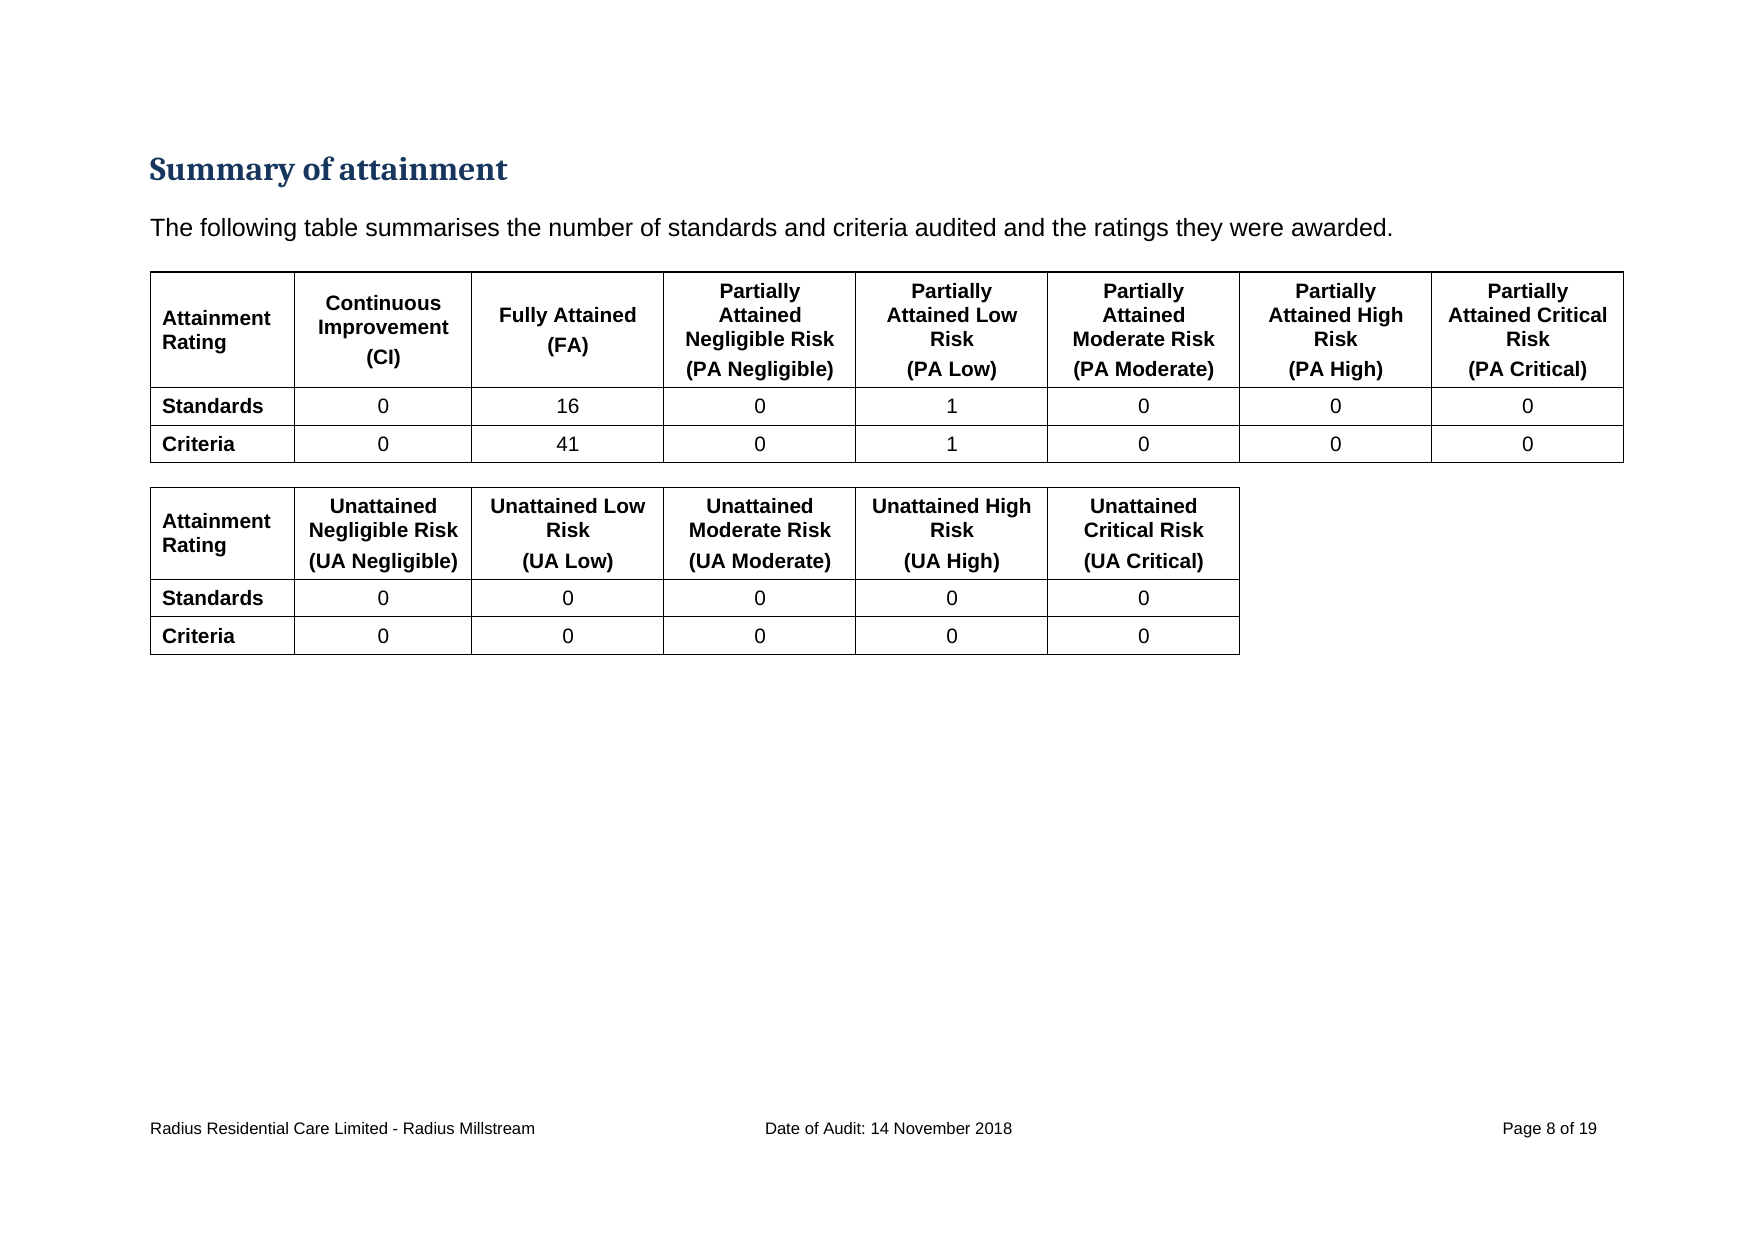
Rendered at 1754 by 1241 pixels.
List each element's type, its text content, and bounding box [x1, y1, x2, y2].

table_cell 0 [664, 388, 855, 424]
table_cell 16 [472, 388, 663, 424]
table_cell 1 [856, 388, 1047, 424]
table_cell 0 [664, 426, 855, 462]
table_cell 0 [295, 617, 471, 654]
table_cell 0 [856, 617, 1047, 654]
table_cell 0 [472, 617, 663, 654]
text The following table summarises the number of standards and criteria audited and the ratings they were awarded. [150, 213, 1604, 242]
table_cell 0 [1240, 426, 1431, 462]
table_cell 41 [472, 426, 663, 462]
table_header Unattained Critical Risk (UA Critical) [1048, 488, 1239, 579]
table_cell 0 [664, 617, 855, 654]
table_header Partially Attained Negligible Risk (PA Negligible) [664, 273, 855, 387]
subtitle Summary of attainment [150, 150, 1604, 188]
table_cell 0 [1048, 580, 1239, 616]
table_cell Standards [151, 388, 294, 424]
table_header Unattained Moderate Risk (UA Moderate) [664, 488, 855, 579]
table_cell 0 [664, 580, 855, 616]
table_cell 0 [1432, 426, 1623, 462]
table_header Unattained Low Risk (UA Low) [472, 488, 663, 579]
table_cell 0 [295, 426, 471, 462]
table_cell 0 [295, 580, 471, 616]
table_cell Standards [151, 580, 294, 616]
table_header Unattained Negligible Risk (UA Negligible) [295, 488, 471, 579]
table_cell 0 [1240, 388, 1431, 424]
table_cell 0 [1048, 617, 1239, 654]
table_header Continuous Improvement (CI) [295, 273, 471, 387]
table_cell 0 [1432, 388, 1623, 424]
table_header Attainment Rating [151, 273, 294, 387]
table_header Unattained High Risk (UA High) [856, 488, 1047, 579]
table_cell 1 [856, 426, 1047, 462]
table_header Partially Attained High Risk (PA High) [1240, 273, 1431, 387]
table_header Partially Attained Critical Risk (PA Critical) [1432, 273, 1623, 387]
table_header Partially Attained Moderate Risk (PA Moderate) [1048, 273, 1239, 387]
table_cell 0 [1048, 426, 1239, 462]
table_cell Criteria [151, 617, 294, 654]
table_cell 0 [1048, 388, 1239, 424]
table_header Attainment Rating [151, 488, 294, 579]
table_header Partially Attained Low Risk (PA Low) [856, 273, 1047, 387]
table_cell Criteria [151, 426, 294, 462]
table_cell 0 [295, 388, 471, 424]
table_cell 0 [856, 580, 1047, 616]
table_header Fully Attained (FA) [472, 273, 663, 387]
table_cell 0 [472, 580, 663, 616]
